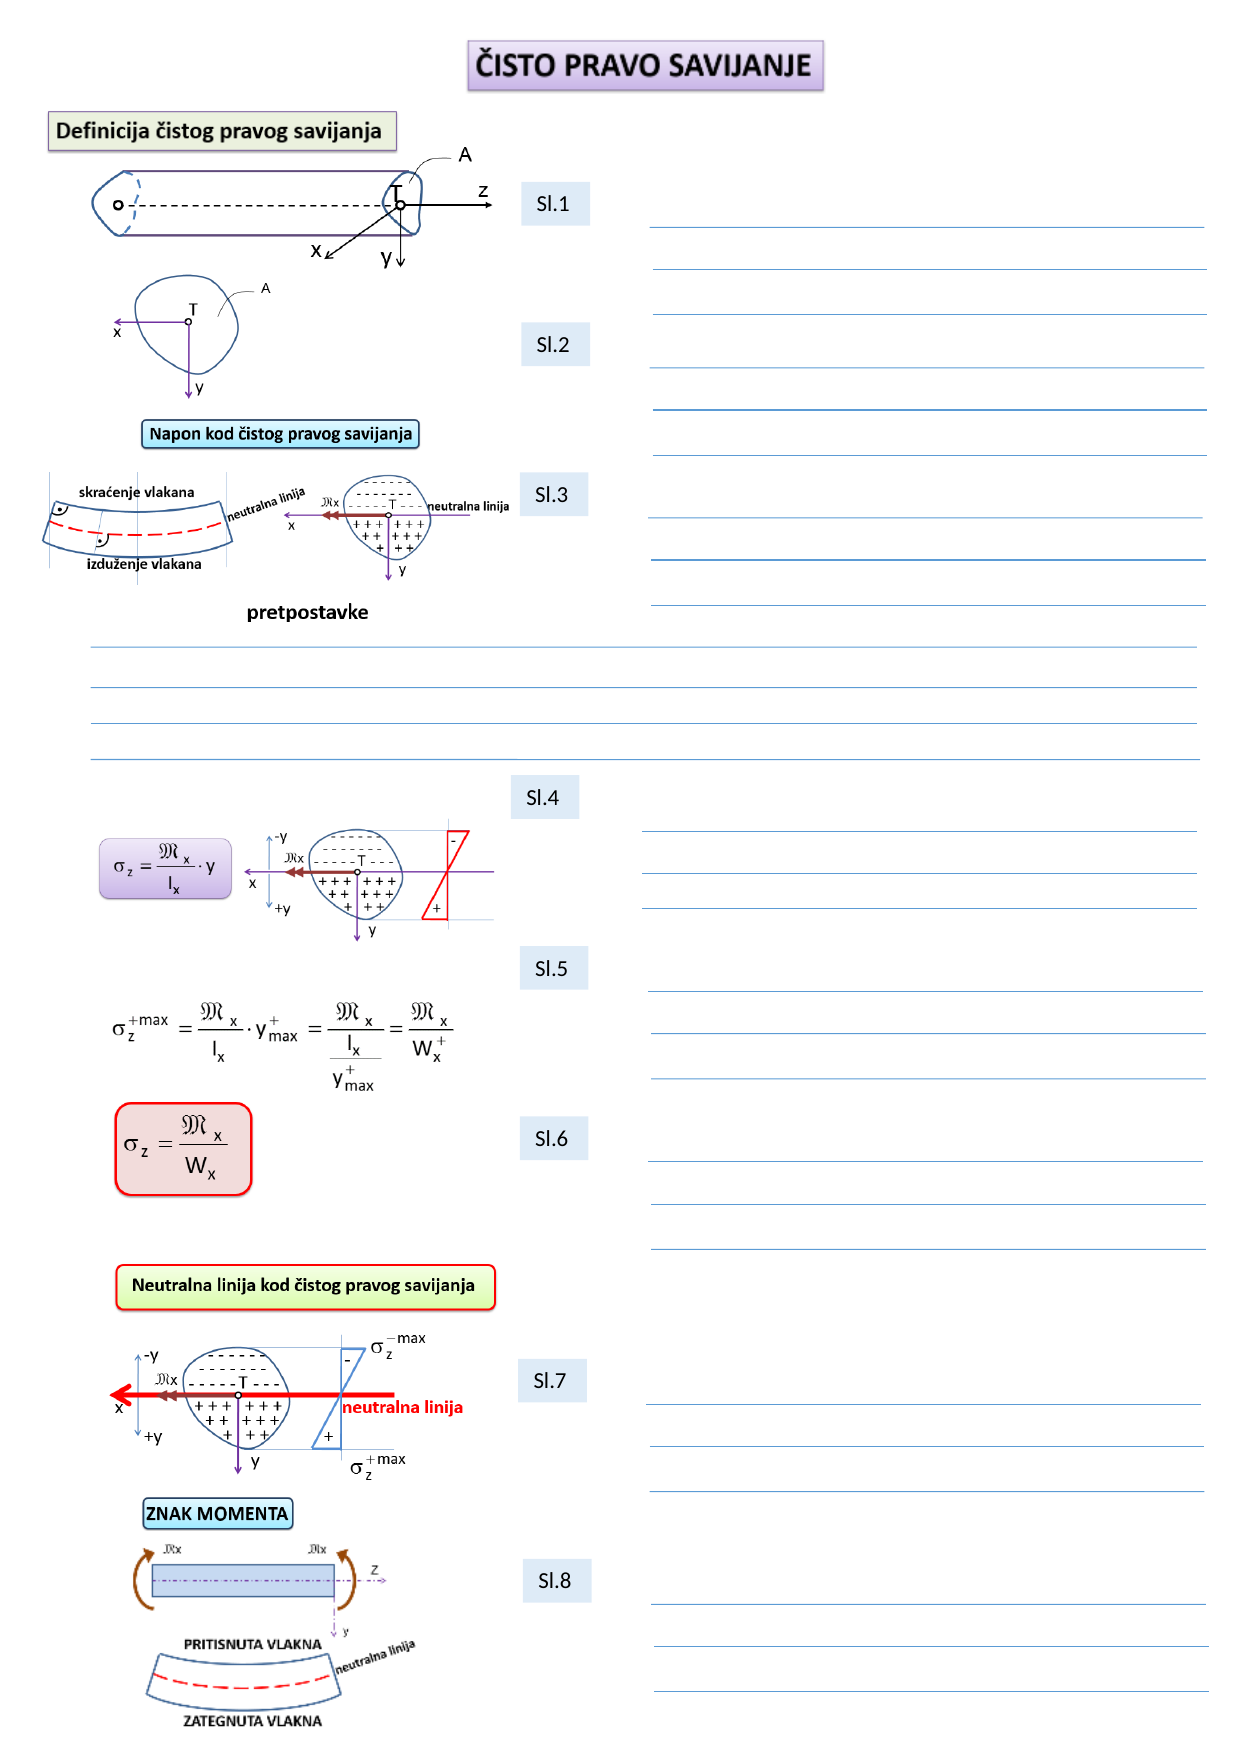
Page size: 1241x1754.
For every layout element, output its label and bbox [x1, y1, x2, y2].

picture [93, 817, 498, 943]
picture [244, 603, 373, 622]
picture [139, 417, 422, 451]
picture [45, 107, 500, 404]
picture [107, 991, 462, 1199]
picture [465, 36, 827, 94]
picture [111, 1259, 501, 1315]
picture [34, 472, 511, 585]
picture [128, 1495, 419, 1733]
picture [103, 1316, 465, 1488]
